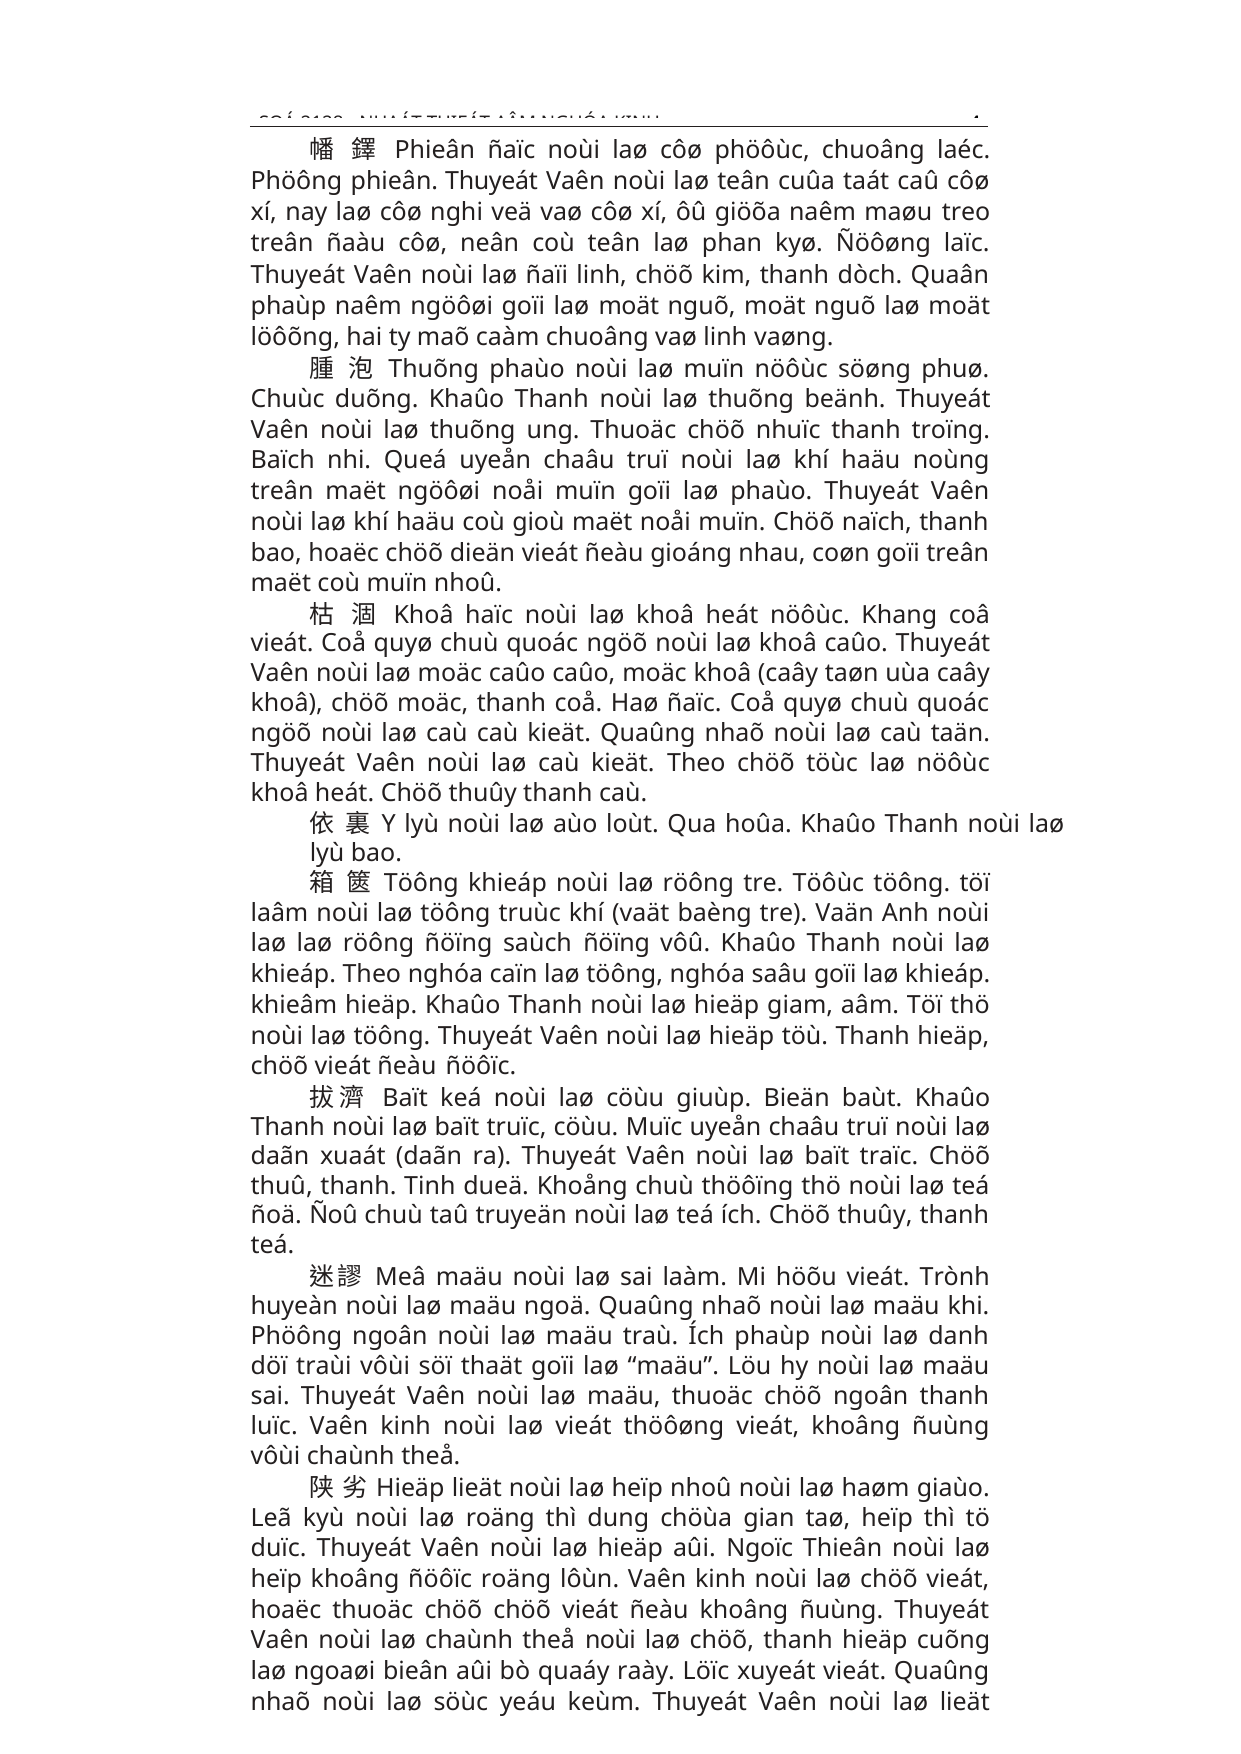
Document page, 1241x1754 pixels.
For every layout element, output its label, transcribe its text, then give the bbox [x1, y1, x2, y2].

text 腫 泡 Thuõng phaùo noùi laø muïn nöôùc söøng phuø. Chuùc duõng. Khaûo Thanh noùi laø thuõng beänh. Thuyeát Vaên noùi laø thuõng ung. Thuoäc chöõ nhuïc thanh troïng. Baïch nhi. Queá uyeån chaâu truï noùi laø khí haäu noùng treân maët ngöôøi noåi muïn goïi laø phaùo. Thuyeát Vaên noùi laø khí haäu coù gioù maët noåi muïn. Chöõ naïch, thanh bao, hoaëc chöõ dieän vieát ñeàu gioáng nhau, coøn goïi treân maët coù muïn nhoû. [250, 353, 990, 599]
text 幡 鐸 Phieân ñaïc noùi laø côø phöôùc, chuoâng laéc. Phöông phieân. Thuyeát Vaên noùi laø teân cuûa taát caû côø xí, nay laø côø nghi veä vaø côø xí, ôû giöõa naêm maøu treo treân ñaàu côø, neân coù teân laø phan kyø. Ñöôøng laïc. Thuyeát Vaên noùi laø ñaïi linh, chöõ kim, thanh dòch. Quaân phaùp naêm ngöôøi goïi laø moät nguõ, moät nguõ laø moät löôõng, hai ty maõ caàm chuoâng vaø linh vaøng. [250, 134, 990, 353]
text 迷謬 Meâ maäu noùi laø sai laàm. Mi höõu vieát. Trònh huyeàn noùi laø maäu ngoä. Quaûng nhaõ noùi laø maäu khi. Phöông ngoân noùi laø maäu traù. Ích phaùp noùi laø danh döï traùi vôùi söï thaät goïi laø “maäu”. Löu hy noùi laø maäu sai. Thuyeát Vaên noùi laø maäu, thuoäc chöõ ngoân thanh luïc. Vaên kinh noùi laø vieát thöôøng vieát, khoâng ñuùng vôùi chaùnh theå. [250, 1262, 990, 1472]
text 箱 篋 Töông khieáp noùi laø röông tre. Töôùc töông. töï laâm noùi laø töông truùc khí (vaät baèng tre). Vaän Anh noùi laø laø röông ñöïng saùch ñöïng vôû. Khaûo Thanh noùi laø khieáp. Theo nghóa caïn laø töông, nghóa saâu goïi laø khieáp. khieâm hieäp. Khaûo Thanh noùi laø hieäp giam, aâm. Töï thö noùi laø töông. Thuyeát Vaên noùi laø hieäp töù. Thanh hieäp, chöõ vieát ñeàu ñöôïc. [250, 867, 990, 1082]
text 依 裏 Y lyù noùi laø aùo loùt. Qua hoûa. Khaûo Thanh noùi laø lyù bao. [309, 809, 1065, 867]
text 拔濟 Baït keá noùi laø cöùu giuùp. Bieän baùt. Khaûo Thanh noùi laø baït truïc, cöùu. Muïc uyeån chaâu truï noùi laø daãn xuaát (daãn ra). Thuyeát Vaên noùi laø baït traïc. Chöõ thuû, thanh. Tinh dueä. Khoång chuù thöôïng thö noùi laø teá ñoä. Ñoû chuù taû truyeän noùi laø teá ích. Chöõ thuûy, thanh teá. [250, 1083, 990, 1261]
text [250, 1472, 990, 1718]
text 枯 涸 Khoâ haïc noùi laø khoâ heát nöôùc. Khang coâ vieát. Coå quyø chuù quoác ngöõ noùi laø khoâ caûo. Thuyeát Vaên noùi laø moäc caûo caûo, moäc khoâ (caây taøn uùa caây khoâ), chöõ moäc, thanh coå. Haø ñaïc. Coå quyø chuù quoác ngöõ noùi laø caù caù kieät. Quaûng nhaõ noùi laø caù taän. Thuyeát Vaên noùi laø caù kieät. Theo chöõ töùc laø nöôùc khoâ heát. Chöõ thuûy thanh caù. [250, 599, 990, 809]
